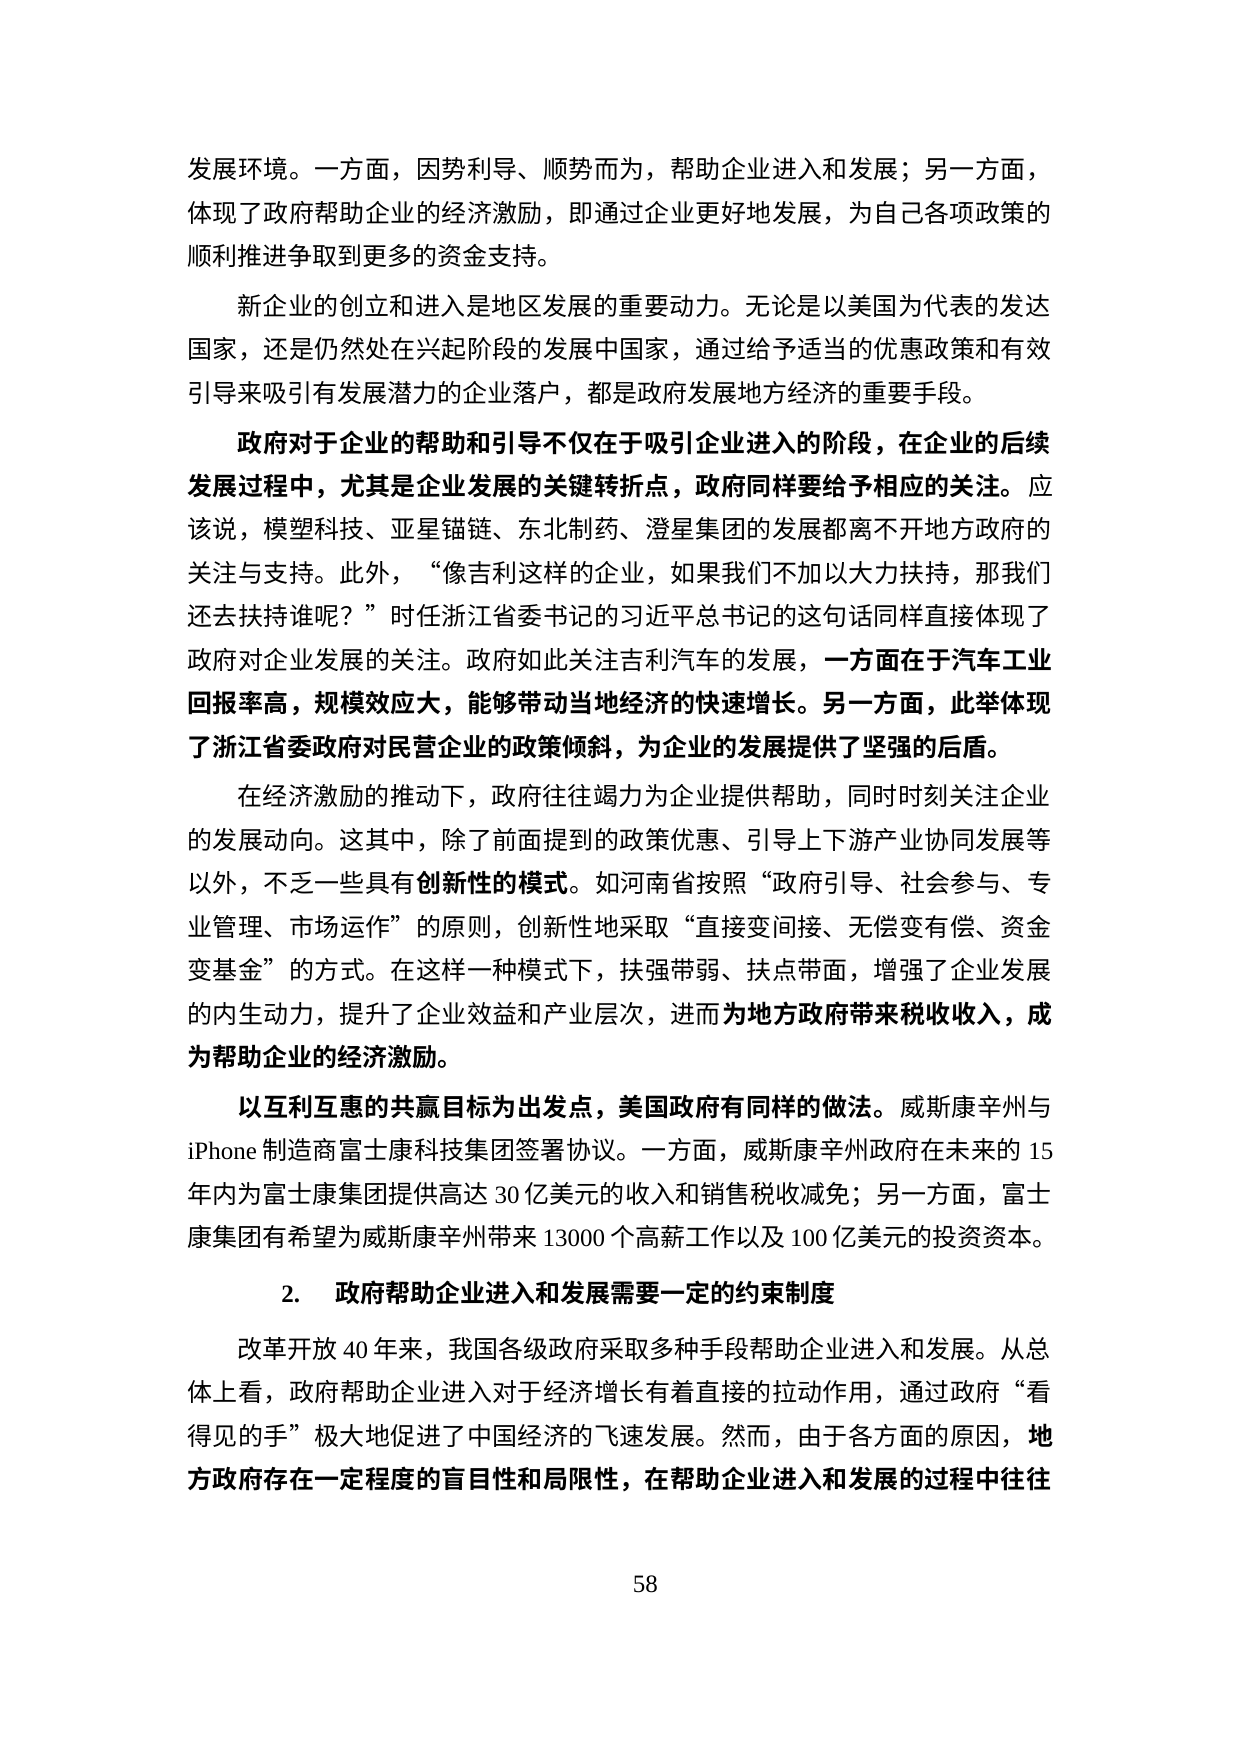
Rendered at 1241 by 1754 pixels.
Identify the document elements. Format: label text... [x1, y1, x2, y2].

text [187, 1329, 1053, 1496]
text 政府对于企业的帮助和引导不仅在于吸引企业进入的阶段，在企业的后续发展过程中，尤其是企业发展的关键转折点，政府同样要给予相应的关注。应该说，模塑科技、亚星锚链、东北制药、澄星集团的发展都离不开地方政府的关注与支持。此外，“像吉利这样的企业，如果我们不加以大力扶持，那我们还去扶持谁呢？”时任浙江省委书记的习近平总书记的这句话同样直接体现了政府对企业发展的关注。政府如此关注吉利汽车的发展，一方面在于汽车工业回报率高，规模效应大，能够带动当地经济的快速增长。另一方面，此举体现了浙江省委政府对民营企业的政策倾斜，为企业的发展提供了坚强的后盾。 [187, 423, 1053, 763]
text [187, 150, 1053, 273]
text 新企业的创立和进入是地区发展的重要动力。无论是以美国为代表的发达国家，还是仍然处在兴起阶段的发展中国家，通过给予适当的优惠政策和有效引导来吸引有发展潜力的企业落户，都是政府发展地方经济的重要手段。 [187, 287, 1053, 410]
subtitle 政府帮助企业进入和发展需要一定的约束制度 [281, 1273, 1028, 1310]
text 在经济激励的推动下，政府往往竭力为企业提供帮助，同时时刻关注企业的发展动向。这其中，除了前面提到的政策优惠、引导上下游产业协同发展等以外，不乏一些具有创新性的模式。如河南省按照“政府引导、社会参与、专业管理、市场运作”的原则，创新性地采取“直接变间接、无偿变有偿、资金变基金”的方式。在这样一种模式下，扶强带弱、扶点带面，增强了企业发展的内生动力，提升了企业效益和产业层次，进而为地方政府带来税收收入，成为帮助企业的经济激励。 [187, 777, 1053, 1074]
text 以互利互惠的共赢目标为出发点，美国政府有同样的做法。威斯康辛州与iPhone制造商富士康科技集团签署协议。一方面，威斯康辛州政府在未来的15年内为富士康集团提供高达30亿美元的收入和销售税收减免；另一方面，富士康集团有希望为威斯康辛州带来13000个高薪工作以及100亿美元的投资资本。 [187, 1087, 1053, 1254]
